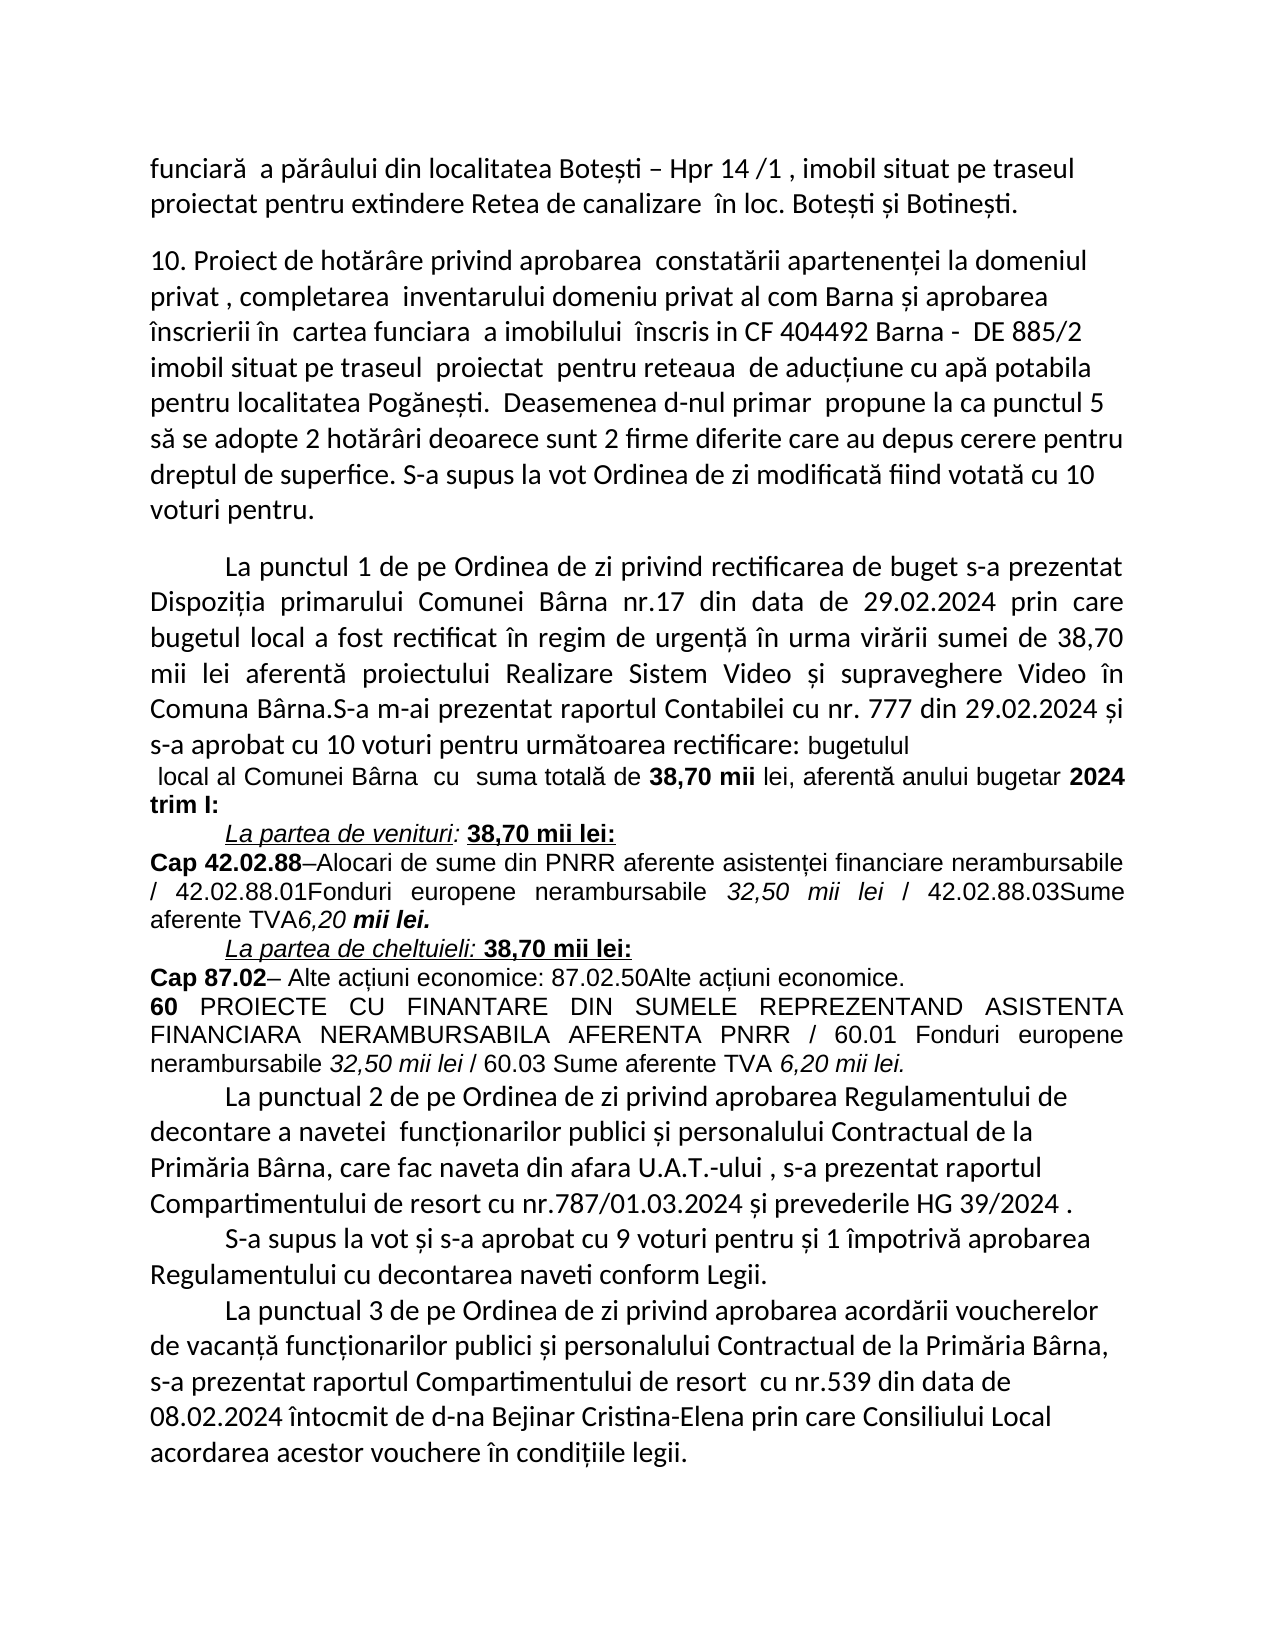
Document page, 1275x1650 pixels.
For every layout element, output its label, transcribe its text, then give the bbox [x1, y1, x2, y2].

text S-a supus la vot și s-a aprobat cu 9 voturi pentru și 1 împotrivă aprobarea Regulamentului cu decontarea naveti conform Legii. [150, 1220, 1125, 1292]
text La punctual 3 de pe Ordinea de zi privind aprobarea acordării voucherelor de vacanță funcționarilor publici și personalului Contractual de la Primăria Bârna, s-a prezentat raportul Compartimentului de resort cu nr.539 din data de 08.02.2024 întocmit de d-na Bejinar Cristina-Elena prin care Consiliului Local acordarea acestor vouchere în condițiile legii. [150, 1292, 1125, 1470]
text Cap 87.02– Alte acțiuni economice: 87.02.50Alte acțiuni economice. [150, 963, 1125, 992]
text 60 PROIECTE CU FINANTARE DIN SUMELE REPREZENTAND ASISTENTA FINANCIARA NERAMBURSABILA AFERENTA PNRR / 60.01 Fonduri europene nerambursabile 32,50 mii lei / 60.03 Sume aferente TVA 6,20 mii lei. [150, 992, 1125, 1078]
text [150, 150, 1125, 221]
text La punctual 2 de pe Ordinea de zi privind aprobarea Regulamentului de decontare a navetei funcționarilor publici și personalului Contractual de la Primăria Bârna, care fac naveta din afara U.A.T.-ului , s-a prezentat raportul Compartimentului de resort cu nr.787/01.03.2024 și prevederile HG 39/2024 . [150, 1078, 1125, 1220]
text local al Comunei Bârna cu suma totală de 38,70 mii lei, aferentă anului bugetar 2024 trim I: [150, 762, 1125, 819]
text La partea de venituri: 38,70 mii lei: [150, 819, 1125, 848]
text La punctul 1 de pe Ordinea de zi privind rectificarea de buget s-a prezentat Dispoziția primarului Comunei Bârna nr.17 din data de 29.02.2024 prin care bugetul local a fost rectificat în regim de urgență în urma virării sumei de 38,70 mii lei aferentă proiectului Realizare Sistem Video și supraveghere Video în Comuna Bârna.S-a m-ai prezentat raportul Contabilei cu nr. 777 din 29.02.2024 și s-a aprobat cu 10 voturi pentru următoarea rectificare: bugetulul [150, 548, 1125, 762]
text La partea de cheltuieli: 38,70 mii lei: [150, 934, 1125, 963]
text 10. Proiect de hotărâre privind aprobarea constatării apartenenței la domeniul privat , completarea inventarului domeniu privat al com Barna și aprobarea înscrierii în cartea funciara a imobilului înscris in CF 404492 Barna - DE 885/2 imobil situat pe traseul proiectat pentru reteaua de aducțiune cu apă potabila pentru localitatea Pogănești. Deasemenea d-nul primar propune la ca punctul 5 să se adopte 2 hotărâri deoarece sunt 2 firme diferite care au depus cerere pentru dreptul de superfice. S-a supus la vot Ordinea de zi modificată fiind votată cu 10 voturi pentru. [150, 242, 1125, 527]
text Cap 42.02.88–Alocari de sume din PNRR aferente asistenței financiare nerambursabile / 42.02.88.01Fonduri europene nerambursabile 32,50 mii lei / 42.02.88.03Sume aferente TVA6,20 mii lei. [150, 848, 1125, 934]
